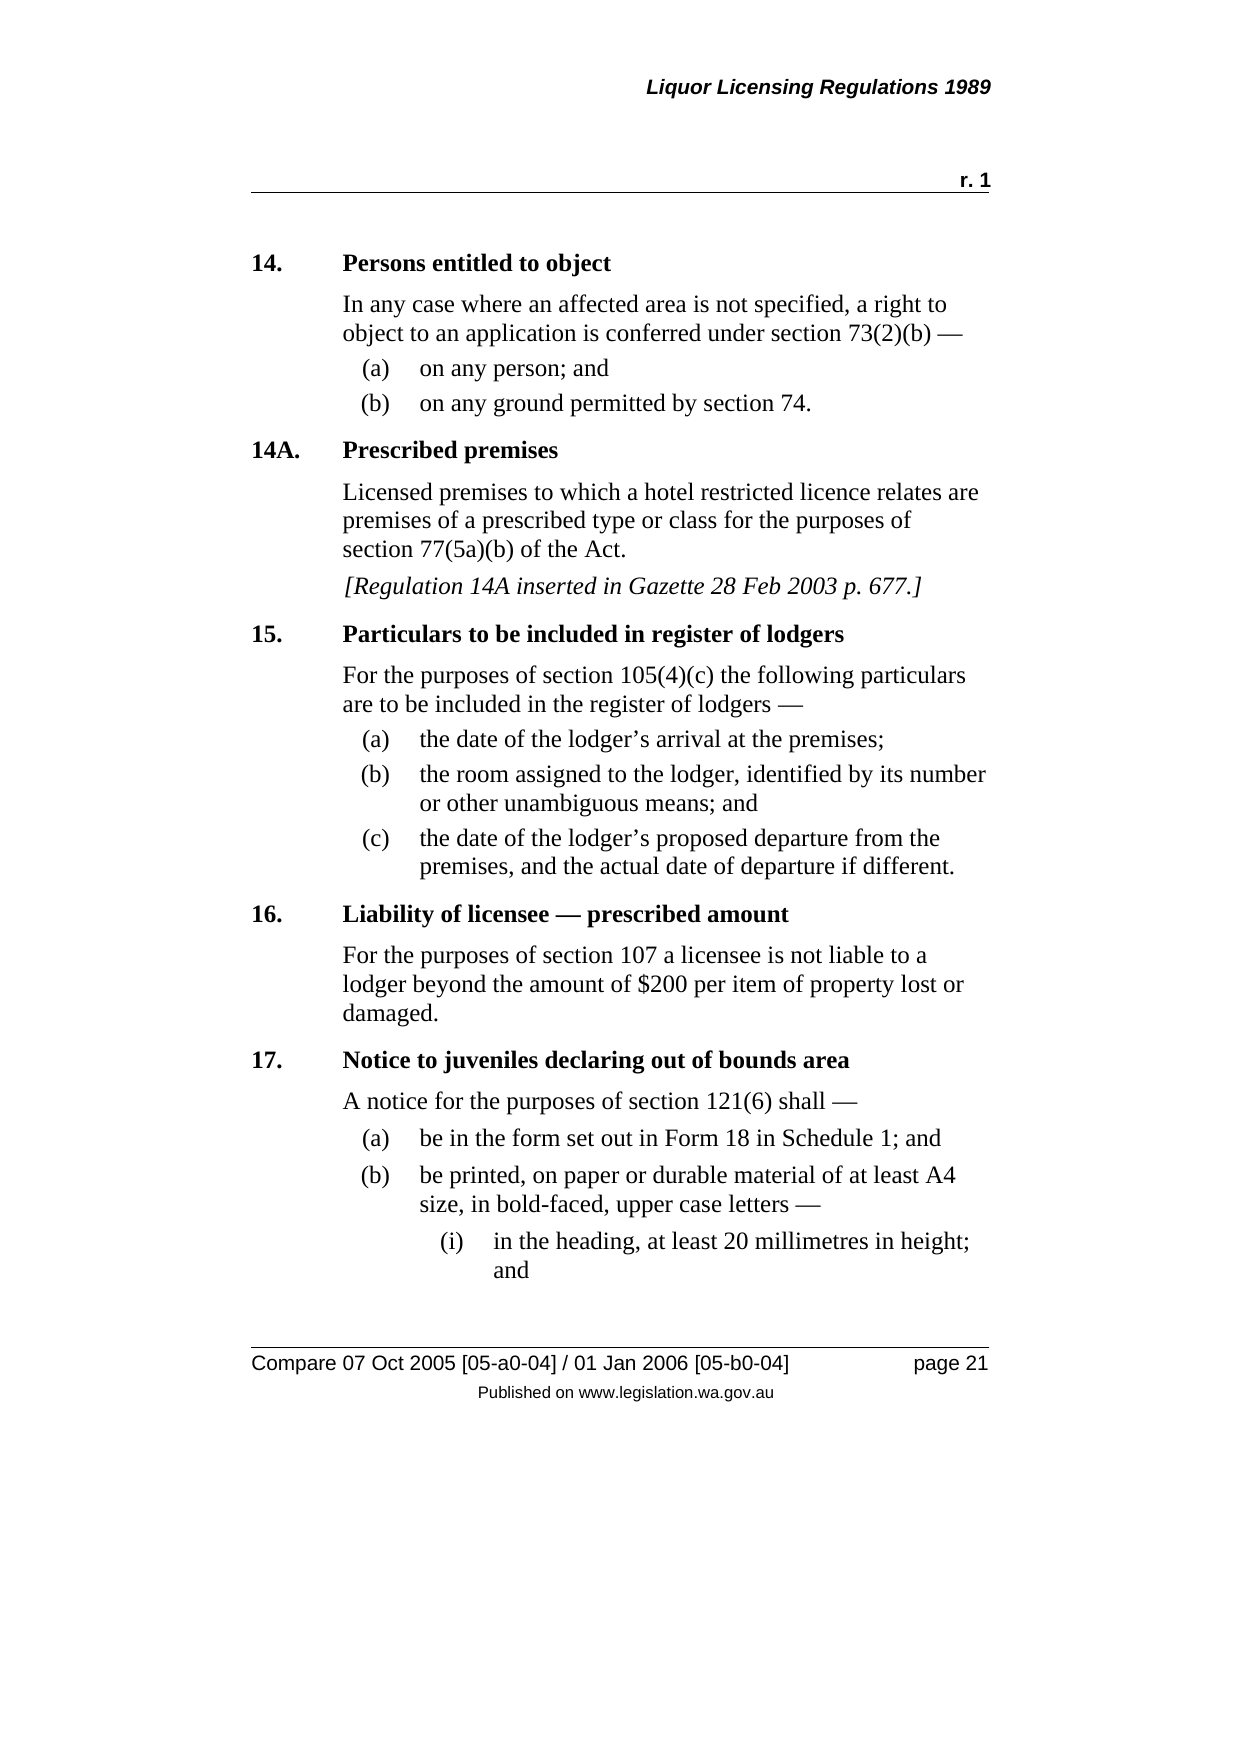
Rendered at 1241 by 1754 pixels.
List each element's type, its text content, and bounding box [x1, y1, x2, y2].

text (b) be printed, on paper or durable material of at least A4 size, in bold-faced, upper case letters — [251, 1161, 989, 1218]
text (b) the room assigned to the lodger, identified by its number or other unambiguous means; and [251, 759, 989, 816]
text (c) the date of the lodger’s proposed departure from the premises, and the actual date of departure if different. [251, 823, 989, 880]
text (a) on any person; and [251, 353, 989, 382]
subtitle 14A. Prescribed premises [251, 436, 989, 464]
text For the purposes of section 105(4)(c) the following particulars are to be included in the register of lodgers — [251, 660, 989, 718]
text Licensed premises to which a hotel restricted licence relates are premises of a prescribed type or class for the purposes of section 77(5a)(b) of the Act. [251, 477, 989, 563]
text [Regulation 14A inserted in Gazette 28 Feb 2003 p. 677.] [251, 571, 989, 600]
text In any case where an affected area is not specified, a right to object to an application is conferred under section 73(2)(b) — [251, 289, 989, 347]
text A notice for the purposes of section 121(6) shall — [251, 1086, 989, 1115]
text For the purposes of section 107 a licensee is not liable to a lodger beyond the amount of $200 per item of property lost or damaged. [251, 940, 989, 1026]
subtitle 14. Persons entitled to object [251, 248, 989, 277]
subtitle 16. Liability of licensee — prescribed amount [251, 899, 989, 928]
subtitle 15. Particulars to be included in register of lodgers [251, 619, 989, 648]
text (a) the date of the lodger’s arrival at the premises; [251, 724, 989, 753]
text (a) be in the form set out in Form 18 in Schedule 1; and [251, 1123, 989, 1152]
text (i) in the heading, at least 20 millimetres in height; and [251, 1226, 989, 1284]
subtitle 17. Notice to juveniles declaring out of bounds area [251, 1045, 989, 1074]
text (b) on any ground permitted by section 74. [251, 388, 989, 417]
